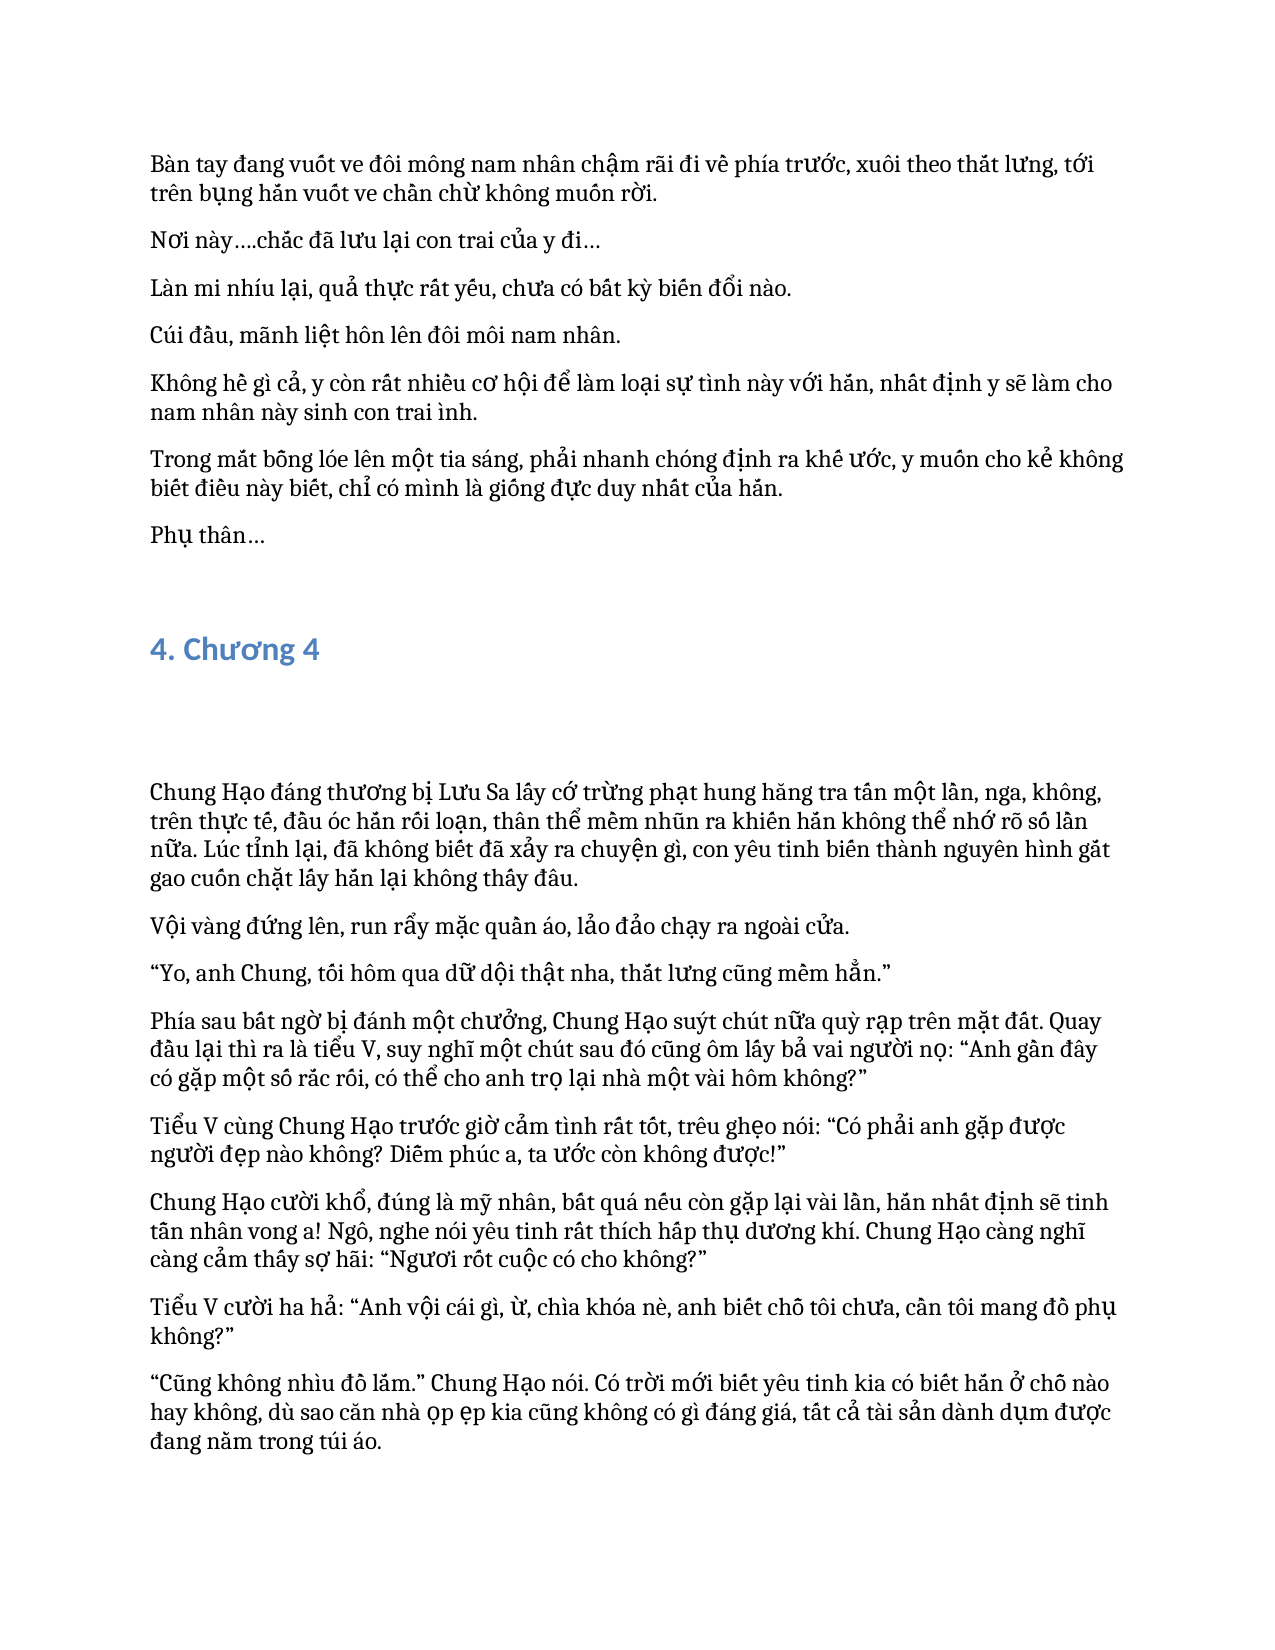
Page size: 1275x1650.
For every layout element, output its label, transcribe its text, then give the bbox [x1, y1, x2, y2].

text Chung Hạo đáng thương bị Lưu Sa lấy cớ trừng phạt hung hăng tra tấn một lần, nga, không, trên thực tế, đầu óc hắn rối loạn, thân thể mềm nhũn ra khiến hắn không thể nhớ rõ số lần nữa. Lúc tỉnh lại, đã không biết đã xảy ra chuyện gì, con yêu tinh biến thành nguyên hình gắt gao cuốn chặt lấy hắn lại không thấy đâu. [150, 778, 1125, 893]
text “Yo, anh Chung, tối hôm qua dữ dội thật nha, thắt lưng cũng mềm hẳn.” [150, 959, 1125, 988]
text Không hề gì cả, y còn rất nhiều cơ hội để làm loại sự tình này với hắn, nhất định y sẽ làm cho nam nhân này sinh con trai ình. [150, 369, 1125, 426]
text Trong mắt bỗng lóe lên một tia sáng, phải nhanh chóng định ra khế ước, y muốn cho kẻ không biết điều này biết, chỉ có mình là giống đực duy nhất của hắn. [150, 445, 1125, 502]
text “Cũng không nhìu đồ lắm.” Chung Hạo nói. Có trời mới biết yêu tinh kia có biết hắn ở chỗ nào hay không, dù sao căn nhà ọp ẹp kia cũng không có gì đáng giá, tất cả tài sản dành dụm được đang nằm trong túi áo. [150, 1369, 1125, 1455]
subtitle 4. Chương 4 [150, 628, 1125, 669]
text Tiểu V cười ha hả: “Anh vội cái gì, ừ, chìa khóa nè, anh biết chỗ tôi chưa, cần tôi mang đồ phụ không?” [150, 1293, 1125, 1350]
text Chung Hạo cười khổ, đúng là mỹ nhân, bất quá nếu còn gặp lại vài lần, hắn nhất định sẽ tinh tẫn nhân vong a! Ngô, nghe nói yêu tinh rất thích hấp thụ dương khí. Chung Hạo càng nghĩ càng cảm thấy sợ hãi: “Ngươi rốt cuộc có cho không?” [150, 1188, 1125, 1274]
text Phía sau bất ngờ bị đánh một chưởng, Chung Hạo suýt chút nữa quỳ rạp trên mặt đất. Quay đầu lại thì ra là tiểu V, suy nghĩ một chút sau đó cũng ôm lấy bả vai người nọ: “Anh gần đây có gặp một số rắc rối, có thể cho anh trọ lại nhà một vài hôm không?” [150, 1007, 1125, 1093]
text Tiểu V cùng Chung Hạo trước giờ cảm tình rất tốt, trêu ghẹo nói: “Có phải anh gặp được người đẹp nào không? Diễm phúc a, ta ước còn không được!” [150, 1112, 1125, 1169]
text Bàn tay đang vuốt ve đôi mông nam nhân chậm rãi đi về phía trước, xuôi theo thắt lưng, tới trên bụng hắn vuốt ve chần chừ không muốn rời. [150, 150, 1125, 207]
text Làn mi nhíu lại, quả thực rất yếu, chưa có bất kỳ biến đổi nào. [150, 274, 1125, 302]
text Vội vàng đứng lên, run rẩy mặc quần áo, lảo đảo chạy ra ngoài cửa. [150, 912, 1125, 940]
text Nơi này….chắc đã lưu lại con trai của y đi… [150, 226, 1125, 255]
text Cúi đầu, mãnh liệt hôn lên đôi môi nam nhân. [150, 321, 1125, 350]
text Phụ thân… [150, 521, 1125, 607]
